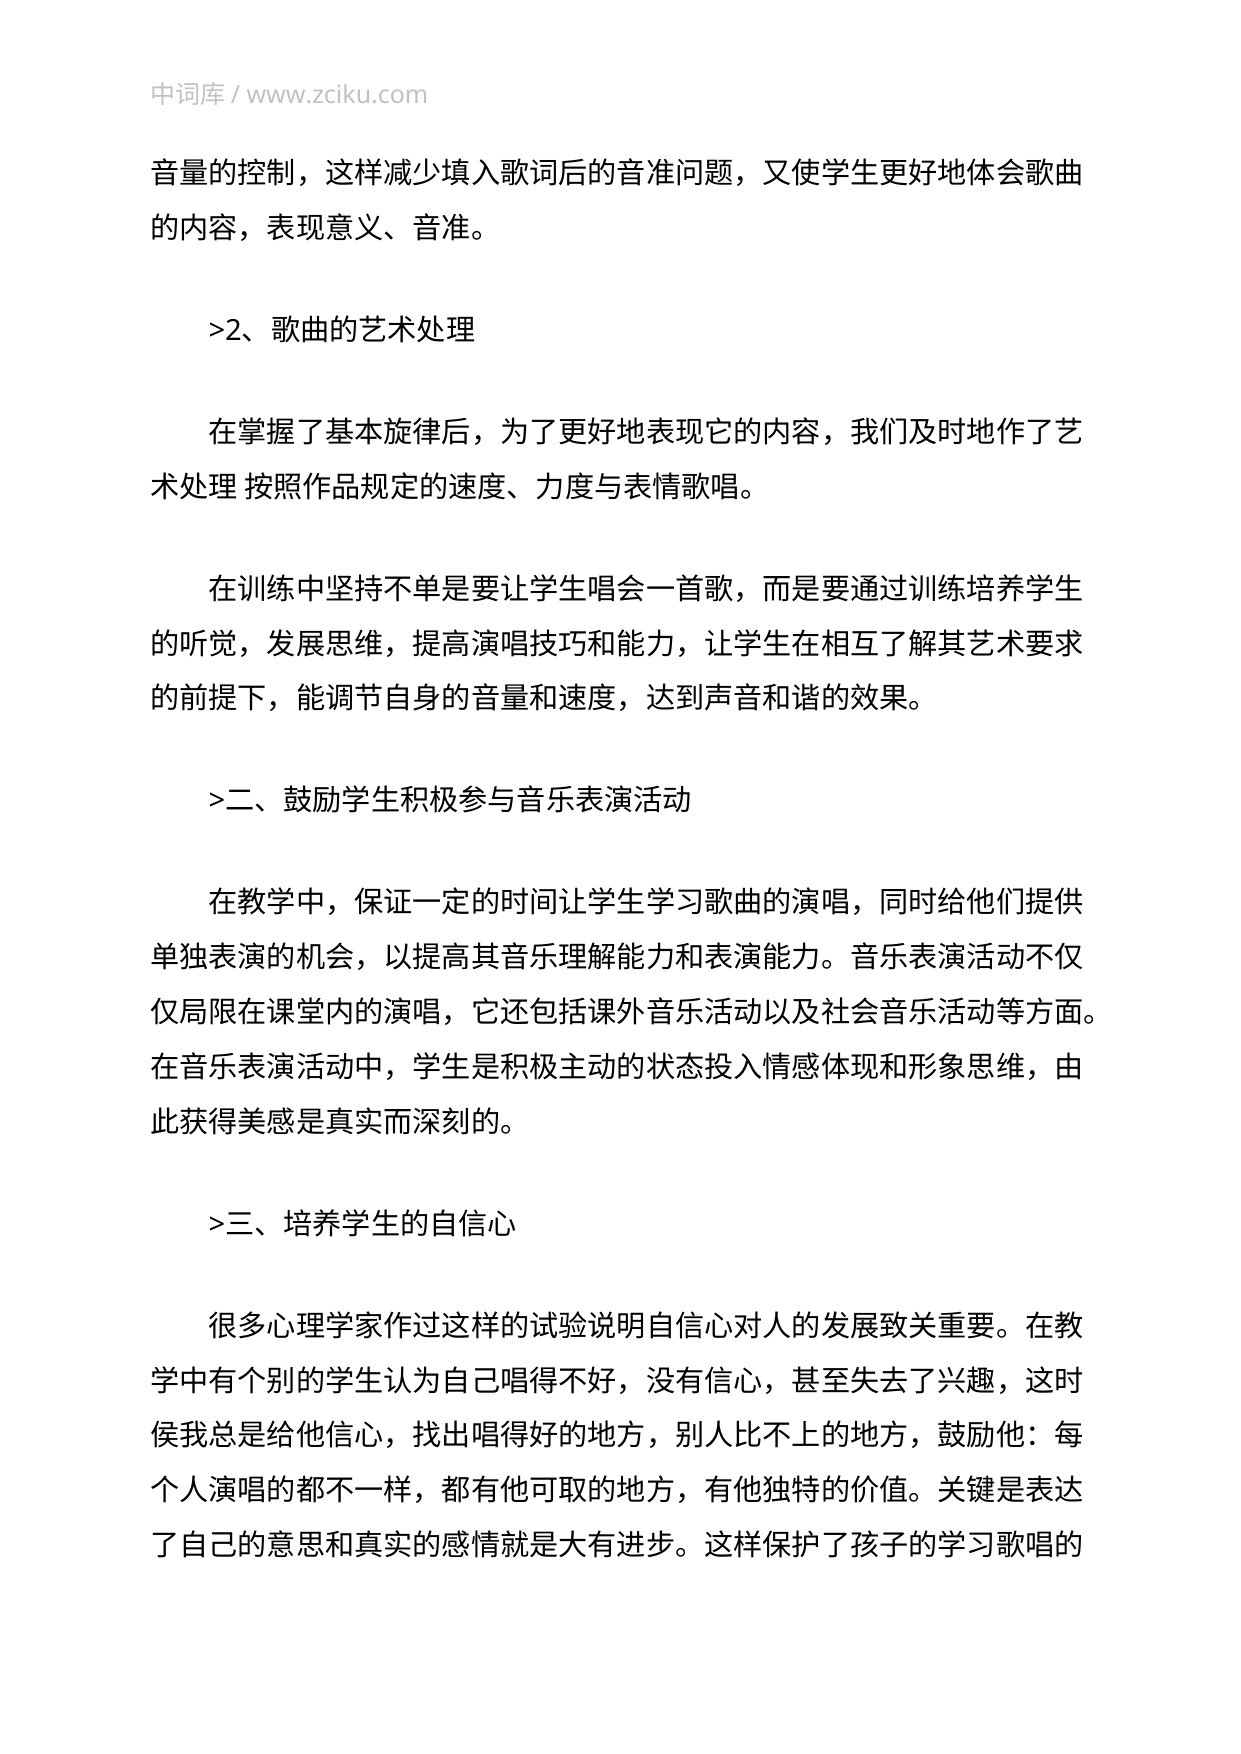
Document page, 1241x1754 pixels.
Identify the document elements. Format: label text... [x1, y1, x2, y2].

text 在教学中，保证一定的时间让学生学习歌曲的演唱，同时给他们提供单独表演的机会，以提高其音乐理解能力和表演能力。音乐表演活动不仅仅局限在课堂内的演唱，它还包括课外音乐活动以及社会音乐活动等方面。在音乐表演活动中，学生是积极主动的状态投入情感体现和形象思维，由此获得美感是真实而深刻的。 [150, 879, 1090, 1141]
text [150, 150, 1090, 247]
text >二、鼓励学生积极参与音乐表演活动 [150, 777, 1090, 819]
text 在训练中坚持不单是要让学生唱会一首歌，而是要通过训练培养学生的听觉，发展思维，提高演唱技巧和能力，让学生在相互了解其艺术要求的前提下，能调节自身的音量和速度，达到声音和谐的效果。 [150, 565, 1090, 717]
text >三、培养学生的自信心 [150, 1200, 1090, 1243]
text >2、歌曲的艺术处理 [150, 307, 1090, 349]
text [150, 1302, 1090, 1564]
text 在掌握了基本旋律后，为了更好地表现它的内容，我们及时地作了艺术处理 按照作品规定的速度、力度与表情歌唱。 [150, 409, 1090, 506]
